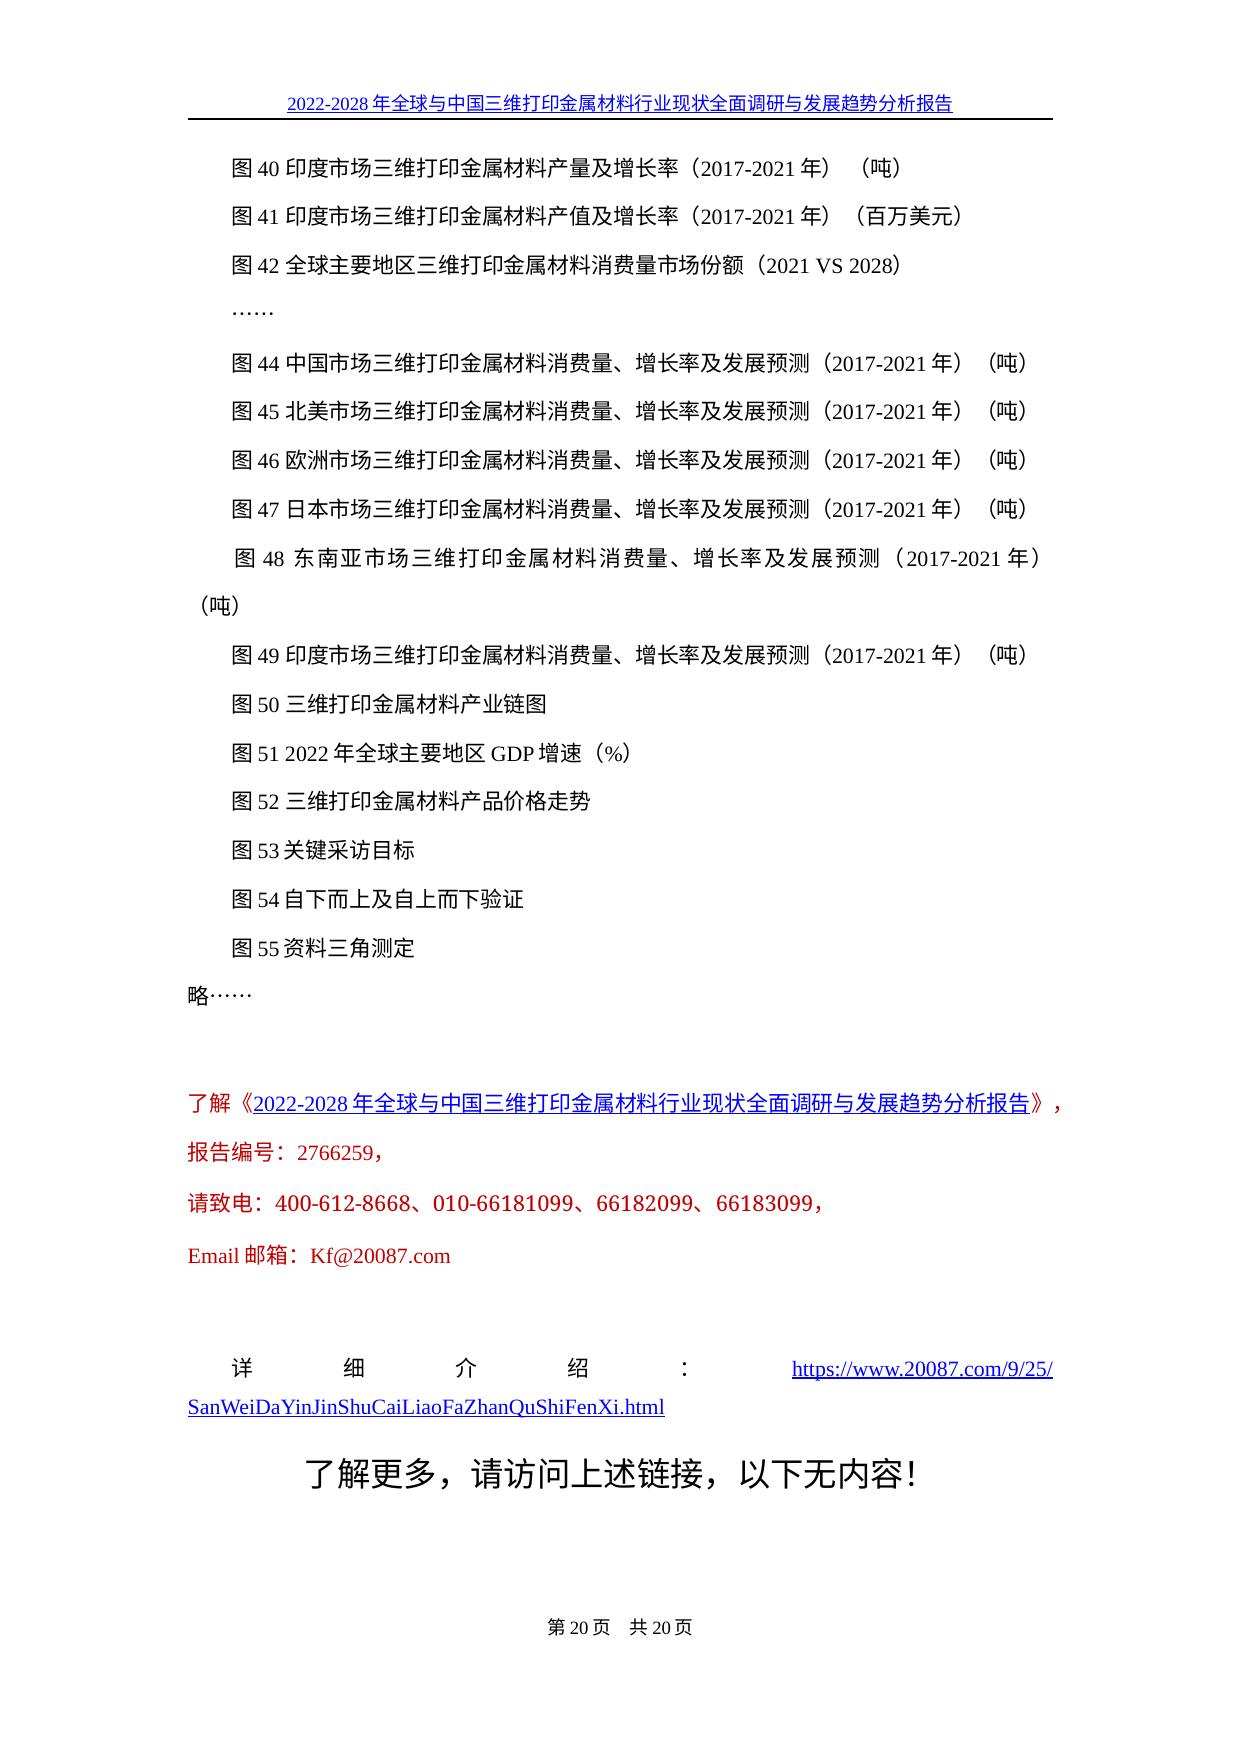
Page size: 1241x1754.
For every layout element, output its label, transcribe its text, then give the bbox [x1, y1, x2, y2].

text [187, 150, 1053, 1011]
title 了解更多，请访问上述链接，以下无内容！ [187, 1439, 1053, 1504]
text 详细介绍：https://www.20087.com/9/25/SanWeiDaYinJinShuCaiLiaoFaZhanQuShiFenXi.html [187, 1350, 1053, 1423]
text 了解《2022-2028年全球与中国三维打印金属材料行业现状全面调研与发展趋势分析报告》，报告编号：2766259， [187, 1085, 1053, 1167]
text Email邮箱：Kf@20087.com [187, 1237, 1053, 1270]
text 请致电：400-612-8668、010-66181099、66182099、66183099， [187, 1186, 1053, 1218]
